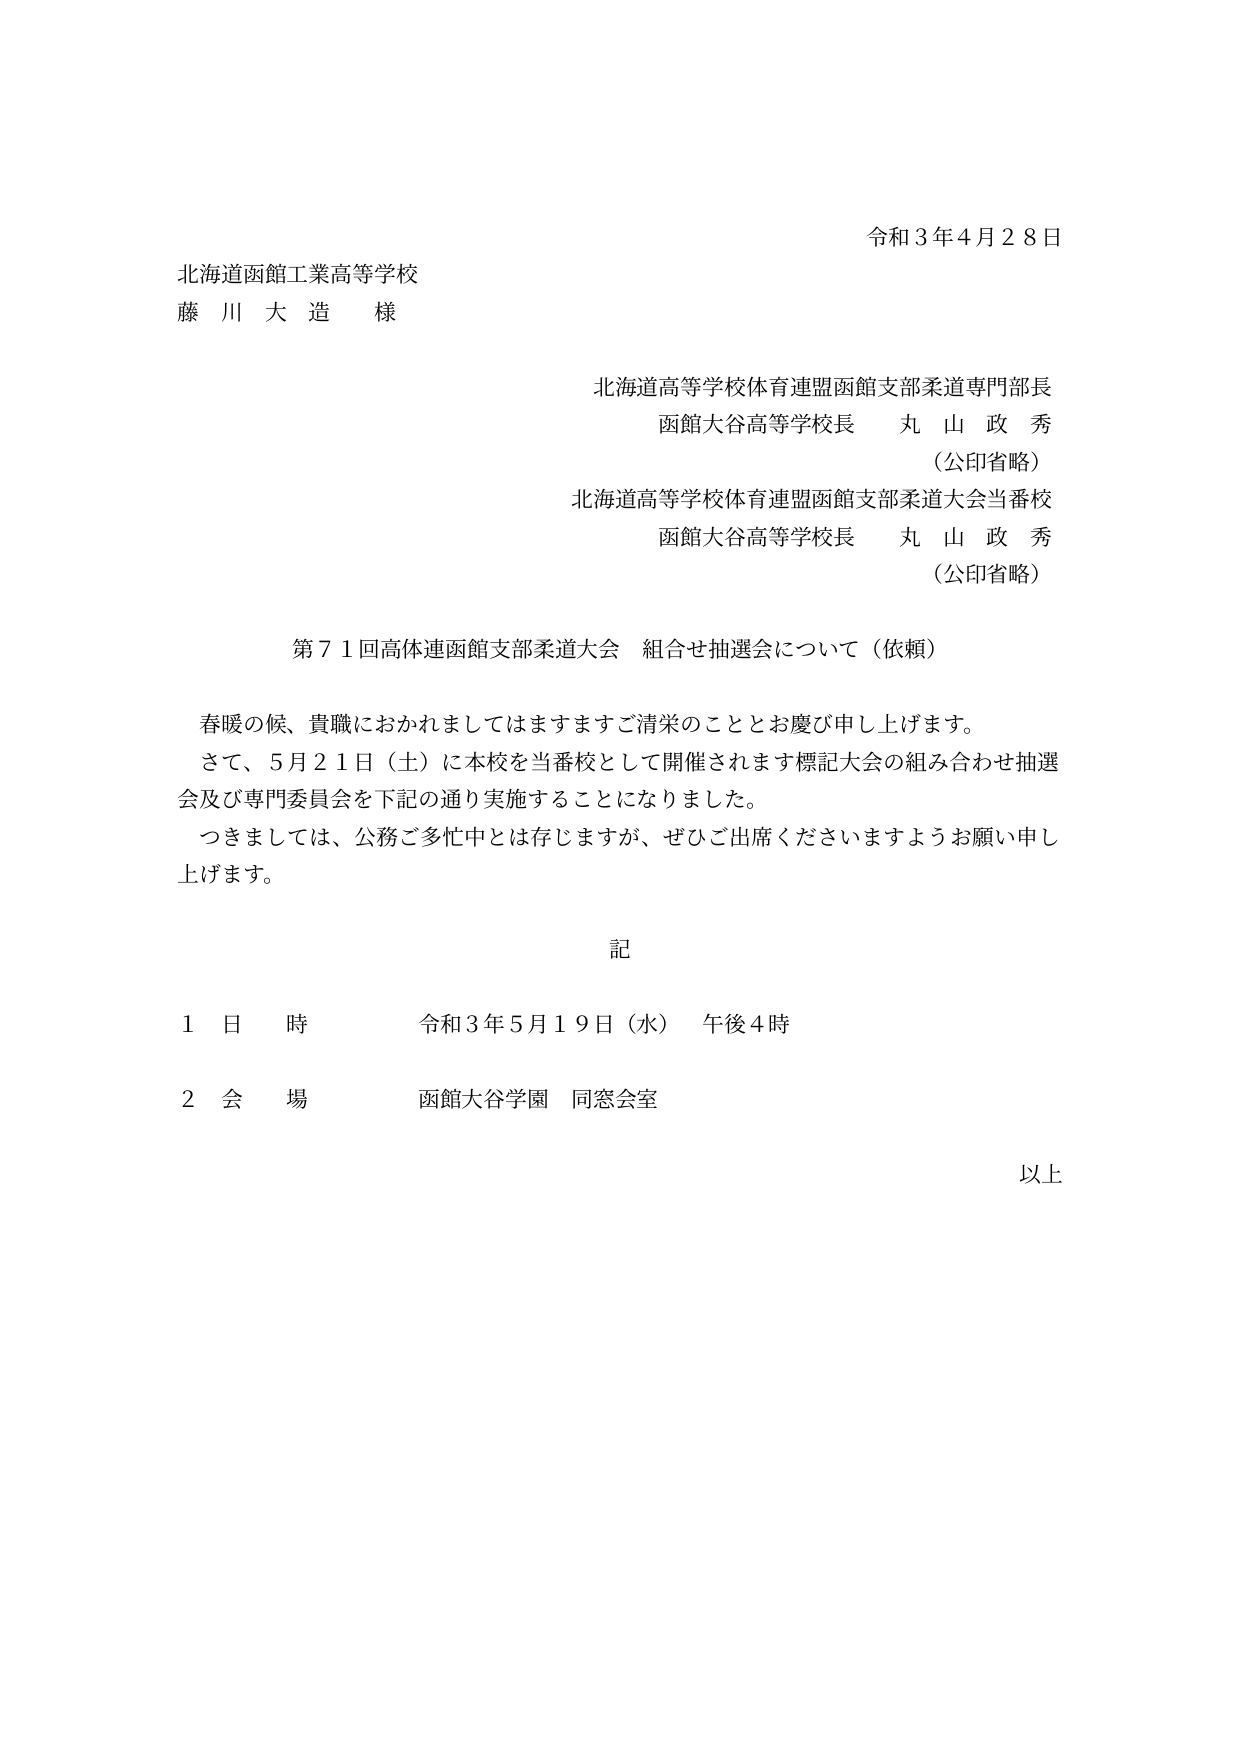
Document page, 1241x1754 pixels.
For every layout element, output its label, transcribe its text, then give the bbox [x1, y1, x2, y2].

text １ 日 時 令和３年５月１９日（水） 午後４時 [177, 1004, 1063, 1042]
text （公印省略） [177, 442, 1063, 479]
text 第７１回高体連函館支部柔道大会 組合せ抽選会について（依頼） [177, 629, 1063, 667]
text 春暖の候、貴職におかれましてはますますご清栄のこととお慶び申し上げます。 [177, 704, 1063, 742]
text ２ 会 場 函館大谷学園 同窓会室 [177, 1079, 1063, 1117]
text さて、５月２１日（土）に本校を当番校として開催されます標記大会の組み合わせ抽選会及び専門委員会を下記の通り実施することになりました。 [177, 742, 1063, 817]
text 北海道函館工業高等学校 [177, 254, 1063, 292]
text 以上 [177, 1154, 1063, 1192]
text 藤 川 大 造 様 [177, 292, 1063, 329]
subtitle 記 [177, 929, 1063, 967]
text 北海道高等学校体育連盟函館支部柔道専門部長 [177, 367, 1063, 404]
text 函館大谷高等学校長 丸 山 政 秀 [177, 404, 1063, 442]
text （公印省略） [177, 554, 1063, 592]
text 北海道高等学校体育連盟函館支部柔道大会当番校 [177, 479, 1063, 517]
text 令和３年４月２８日 [177, 217, 1063, 254]
text 函館大谷高等学校長 丸 山 政 秀 [177, 517, 1063, 554]
text つきましては、公務ご多忙中とは存じますが、ぜひご出席くださいますようお願い申し上げます。 [177, 817, 1063, 892]
